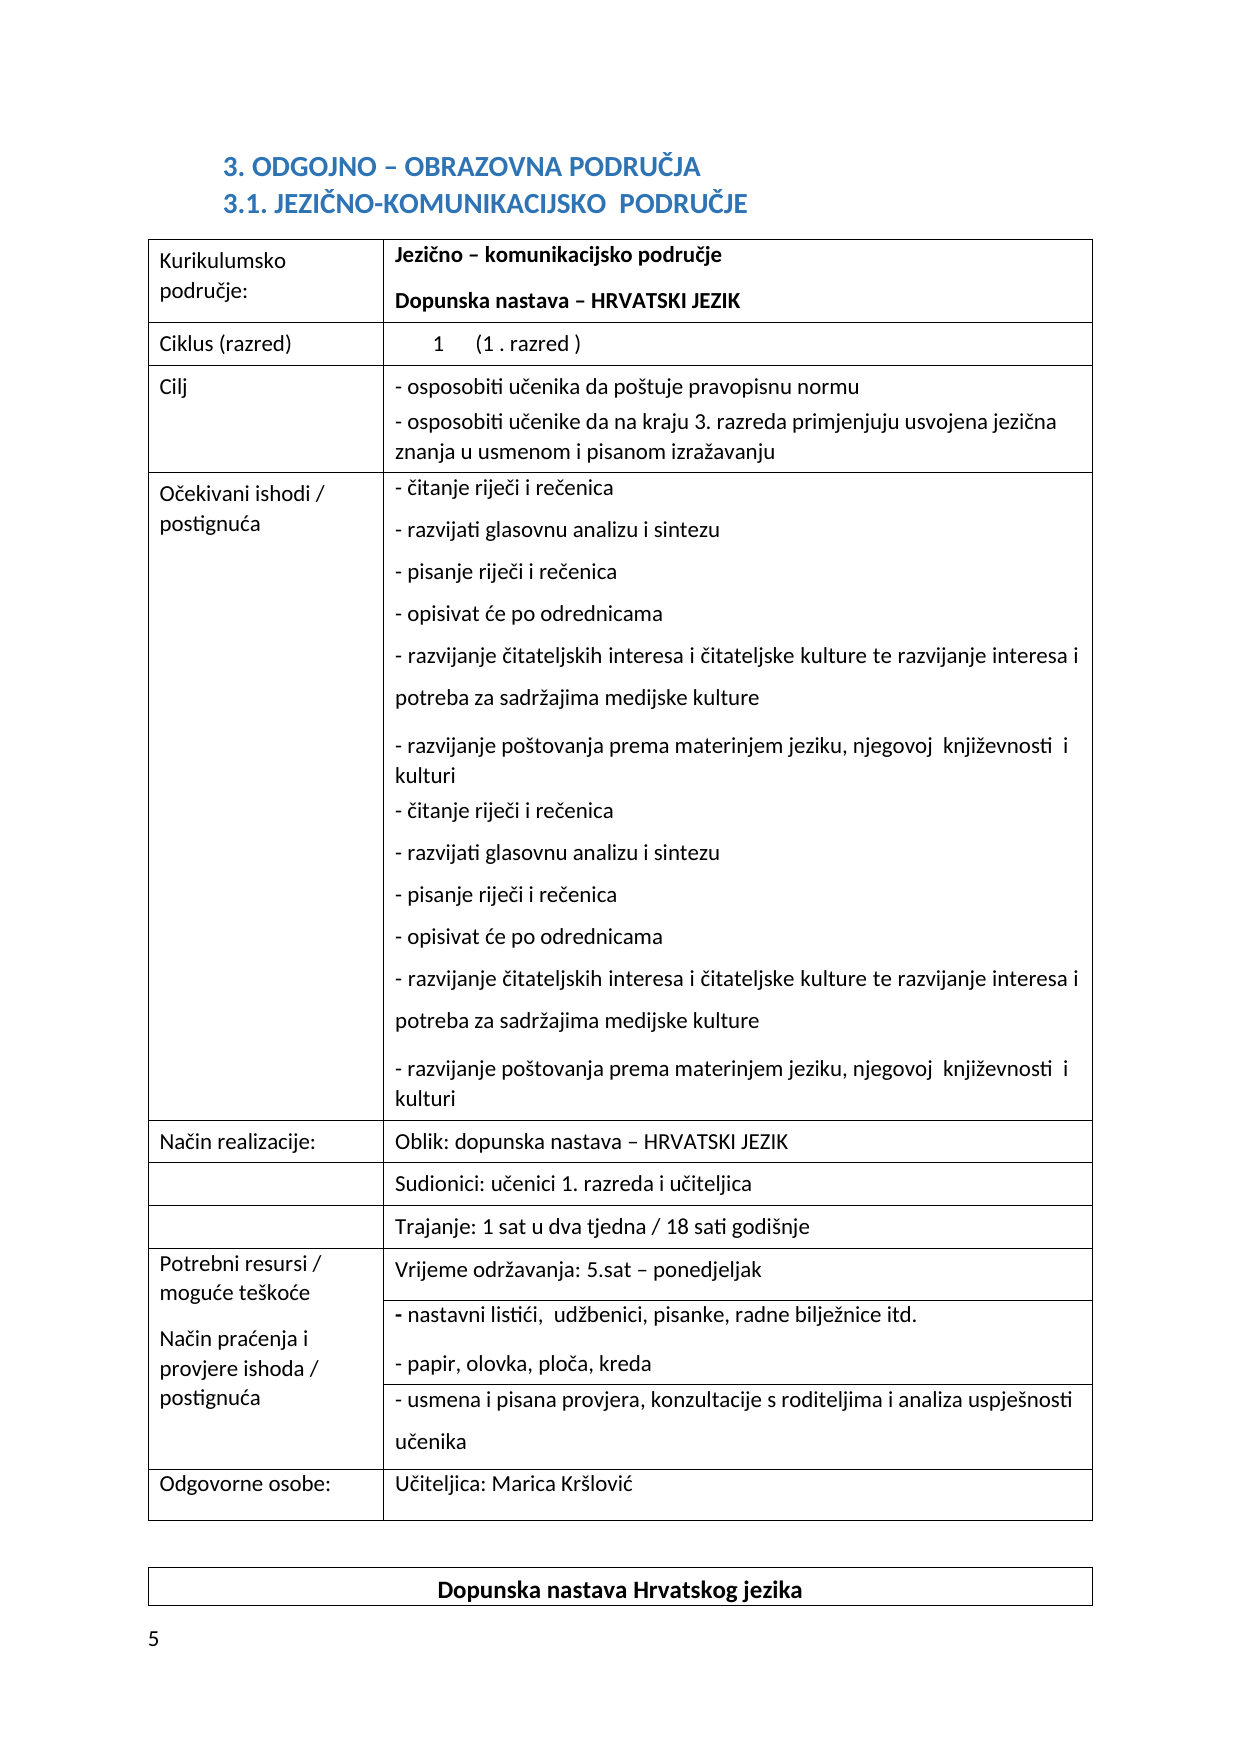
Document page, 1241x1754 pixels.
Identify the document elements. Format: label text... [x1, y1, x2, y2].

table_cell Odgovorne osobe: [149, 1470, 383, 1520]
table_cell Način realizacije: [149, 1121, 383, 1162]
list 3. ODGOJNO – OBRAZOVNA PODRUČJA [223, 148, 1093, 183]
table_cell Oblik: dopunska nastava – HRVATSKI JEZIK [384, 1121, 1092, 1162]
table_cell Vrijeme održavanja: 5.sat – ponedjeljak [384, 1249, 1092, 1299]
table_cell Učiteljica: Marica Kršlović [384, 1470, 1092, 1520]
table_cell [149, 1206, 383, 1248]
table_cell - čitanje riječi i rečenica - razvijati glasovnu analizu i sintezu - pisanje riječi i rečenica - opisivat će po odrednicama - razvijanje čitateljskih interesa i čitateljske kulture te razvijanje interesa i potreba za sadržajima medijske kulture - razvijanje poštovanja prema materinjem jeziku, njegovoj književnosti i kulturi - čitanje riječi i rečenica - razvijati glasovnu analizu i sintezu - pisanje riječi i rečenica - opisivat će po odrednicama - razvijanje čitateljskih interesa i čitateljske kulture te razvijanje interesa i potreba za sadržajima medijske kulture - razvijanje poštovanja prema materinjem jeziku, njegovoj književnosti i kulturi [384, 473, 1092, 1119]
table_cell Očekivani ishodi / postignuća [149, 473, 383, 1119]
table_cell - nastavni listići, udžbenici, pisanke, radne bilježnice itd. - papir, olovka, ploča, kreda [384, 1301, 1092, 1384]
table_header Jezično – komunikacijsko područje Dopunska nastava – HRVATSKI JEZIK [384, 240, 1092, 322]
table_cell Trajanje: 1 sat u dva tjedna / 18 sati godišnje [384, 1206, 1092, 1248]
table_cell [149, 1163, 383, 1205]
table_cell - osposobiti učenika da poštuje pravopisnu normu - osposobiti učenike da na kraju 3. razreda primjenjuju usvojena jezična znanja u usmenom i pisanom izražavanju [384, 366, 1092, 472]
table_cell Ciklus (razred) [149, 323, 383, 364]
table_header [149, 1568, 1092, 1605]
table_cell Cilj [149, 366, 383, 472]
list 3.1. JEZIČNO-KOMUNIKACIJSKO PODRUČJE [223, 185, 1093, 221]
table_cell (1 . razred ) [384, 323, 1092, 364]
table_header Kurikulumsko područje: [149, 240, 383, 322]
table_cell Potrebni resursi / moguće teškoće Način praćenja i provjere ishoda / postignuća [149, 1249, 383, 1468]
table_cell Sudionici: učenici 1. razreda i učiteljica [384, 1163, 1092, 1205]
table_cell - usmena i pisana provjera, konzultacije s roditeljima i analiza uspješnosti učenika [384, 1385, 1092, 1468]
